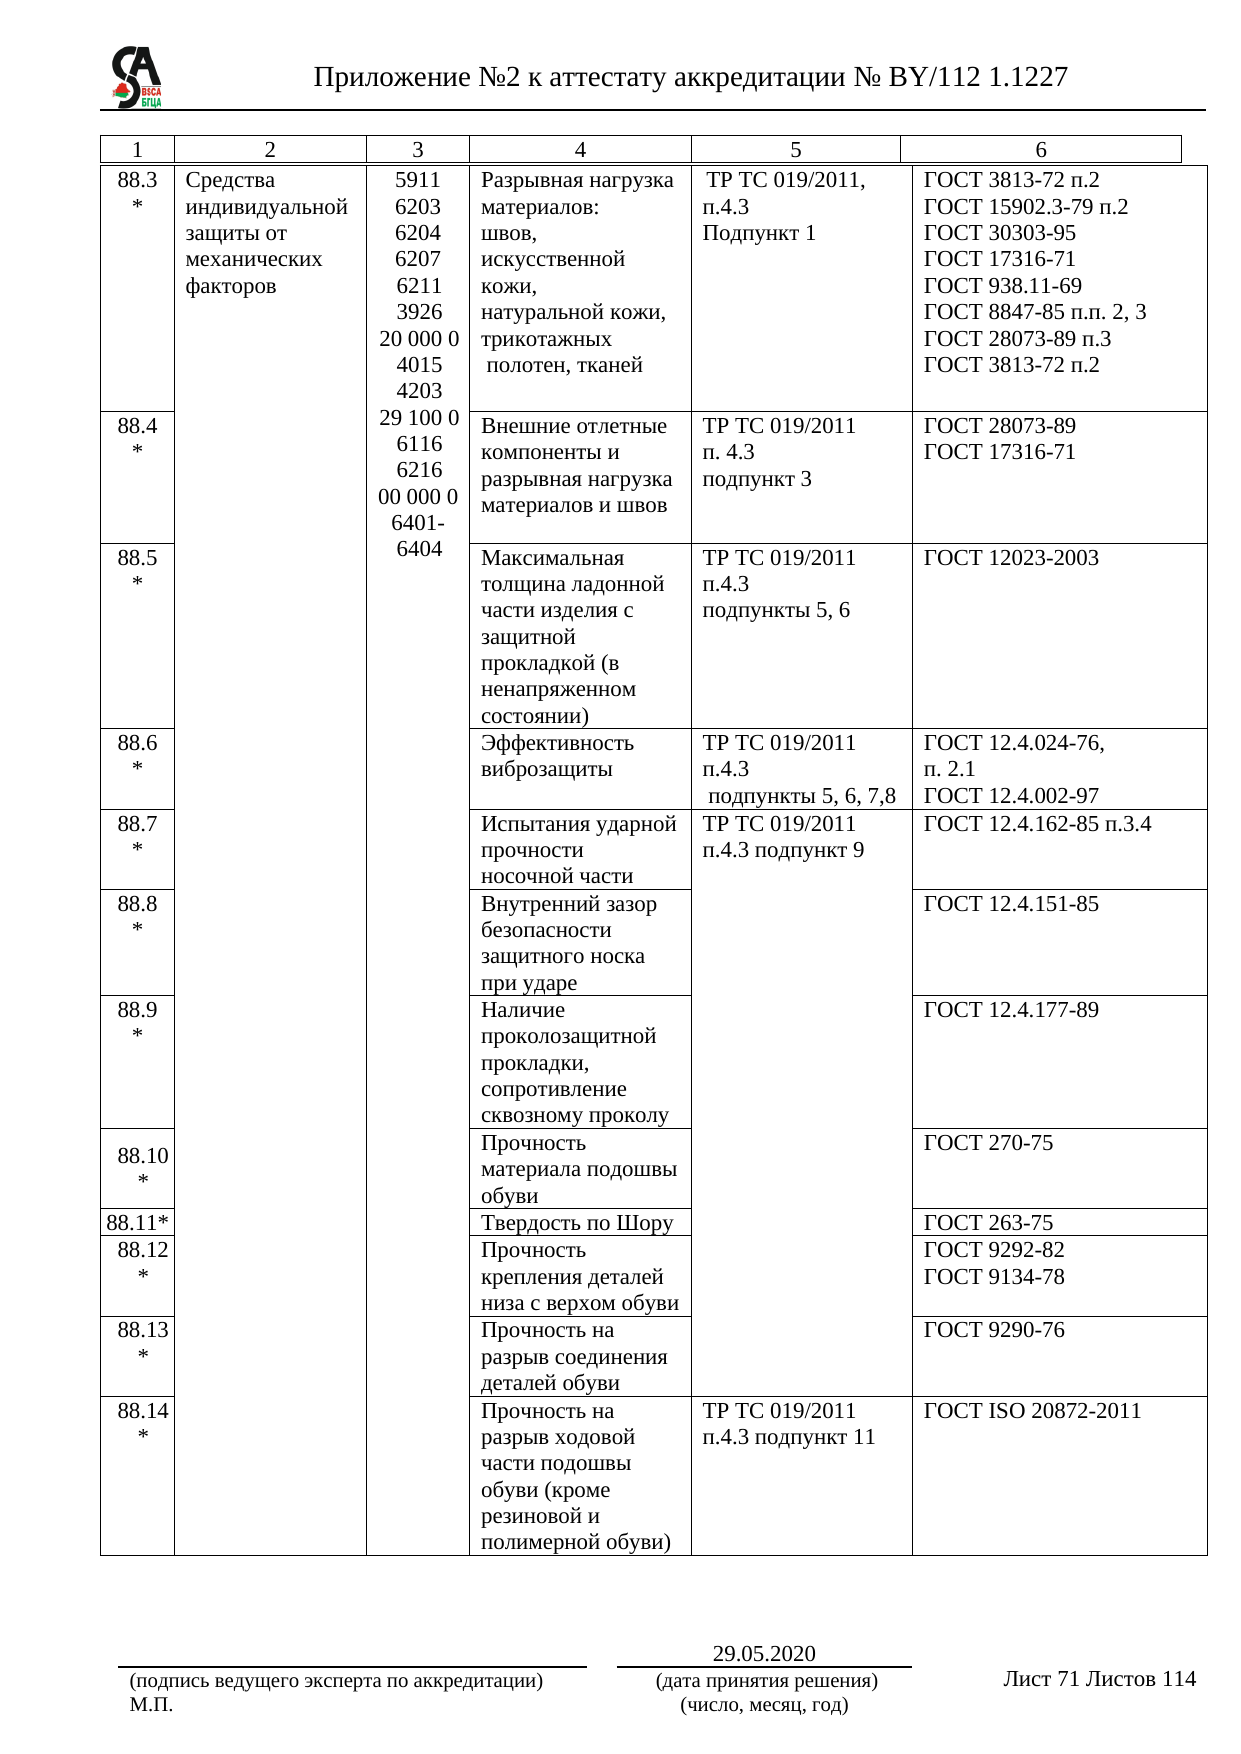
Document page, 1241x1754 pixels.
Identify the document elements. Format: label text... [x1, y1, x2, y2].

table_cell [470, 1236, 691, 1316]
picture [111, 44, 162, 109]
table_cell ГОСТ 12.4.151-85 [913, 890, 1207, 995]
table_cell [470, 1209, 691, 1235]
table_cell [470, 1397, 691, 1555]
table_cell 88.7* [101, 810, 174, 889]
table_cell 88.8* [101, 890, 174, 995]
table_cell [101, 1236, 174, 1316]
table_cell Испытания ударной прочности носочной части [470, 810, 691, 889]
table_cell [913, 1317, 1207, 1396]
table_cell ТР ТС 019/2011 п.4.3 подпункт 9 [692, 810, 912, 1396]
table_cell Внешние отлетные компоненты и разрывная нагрузка материалов и швов [470, 412, 691, 543]
table_header Разрывная нагрузка материалов: швов, искусственной кожи, натуральной кожи, трикотажных полотен, тканей [470, 166, 691, 411]
table_header ТР ТС 019/2011, п.4.3 Подпункт 1 [692, 166, 912, 411]
table_cell ГОСТ 28073-89 ГОСТ 17316-71 [913, 412, 1207, 543]
table_cell 88.9* [101, 996, 174, 1128]
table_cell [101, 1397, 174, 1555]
table_cell ТР ТС 019/2011 п.4.3 подпункты 5, 6, 7,8 [692, 729, 912, 808]
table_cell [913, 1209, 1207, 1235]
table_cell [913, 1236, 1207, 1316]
table_cell Максимальная толщина ладонной части изделия с защитной прокладкой (в ненапряженном состоянии) [470, 544, 691, 728]
table_cell 88.6* [101, 729, 174, 808]
table_cell Эффективность виброзащиты [470, 729, 691, 808]
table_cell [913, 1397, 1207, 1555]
table_cell ГОСТ 12.4.177-89 [913, 996, 1207, 1128]
table_cell 88.4* [101, 412, 174, 543]
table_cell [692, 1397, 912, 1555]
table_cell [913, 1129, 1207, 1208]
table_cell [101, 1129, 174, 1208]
table_header 5911 6203 6204 6207 6211 3926 20 000 0 4015 4203 29 100 0 6116 6216 00 000 0 6401- 6404 [367, 166, 469, 1555]
table_cell ТР ТС 019/2011 п.4.3 подпункты 5, 6 [692, 544, 912, 728]
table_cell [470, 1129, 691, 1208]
table_cell Наличие проколозащитной прокладки, сопротивление сквозному проколу [470, 996, 691, 1128]
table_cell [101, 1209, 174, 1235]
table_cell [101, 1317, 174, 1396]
table_cell ГОСТ 12.4.024-76, п. 2.1 ГОСТ 12.4.002-97 [913, 729, 1207, 808]
table_cell Внутренний зазор безопасности защитного носка при ударе [470, 890, 691, 995]
table_cell ГОСТ 12023-2003 [913, 544, 1207, 728]
table_header Средства индивидуальной защиты от механических факторов [175, 166, 366, 1555]
table_cell ТР ТС 019/2011 п. 4.3 подпункт 3 [692, 412, 912, 543]
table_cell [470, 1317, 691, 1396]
table_header 88.3* [101, 166, 174, 411]
table_cell 88.5* [101, 544, 174, 728]
table_cell ГОСТ 12.4.162-85 п.3.4 [913, 810, 1207, 889]
table_header ГОСТ 3813-72 п.2 ГОСТ 15902.3-79 п.2 ГОСТ 30303-95 ГОСТ 17316-71 ГОСТ 938.11-69 ГОСТ 8847-85 п.п. 2, 3 ГОСТ 28073-89 п.3 ГОСТ 3813-72 п.2 [913, 166, 1207, 411]
